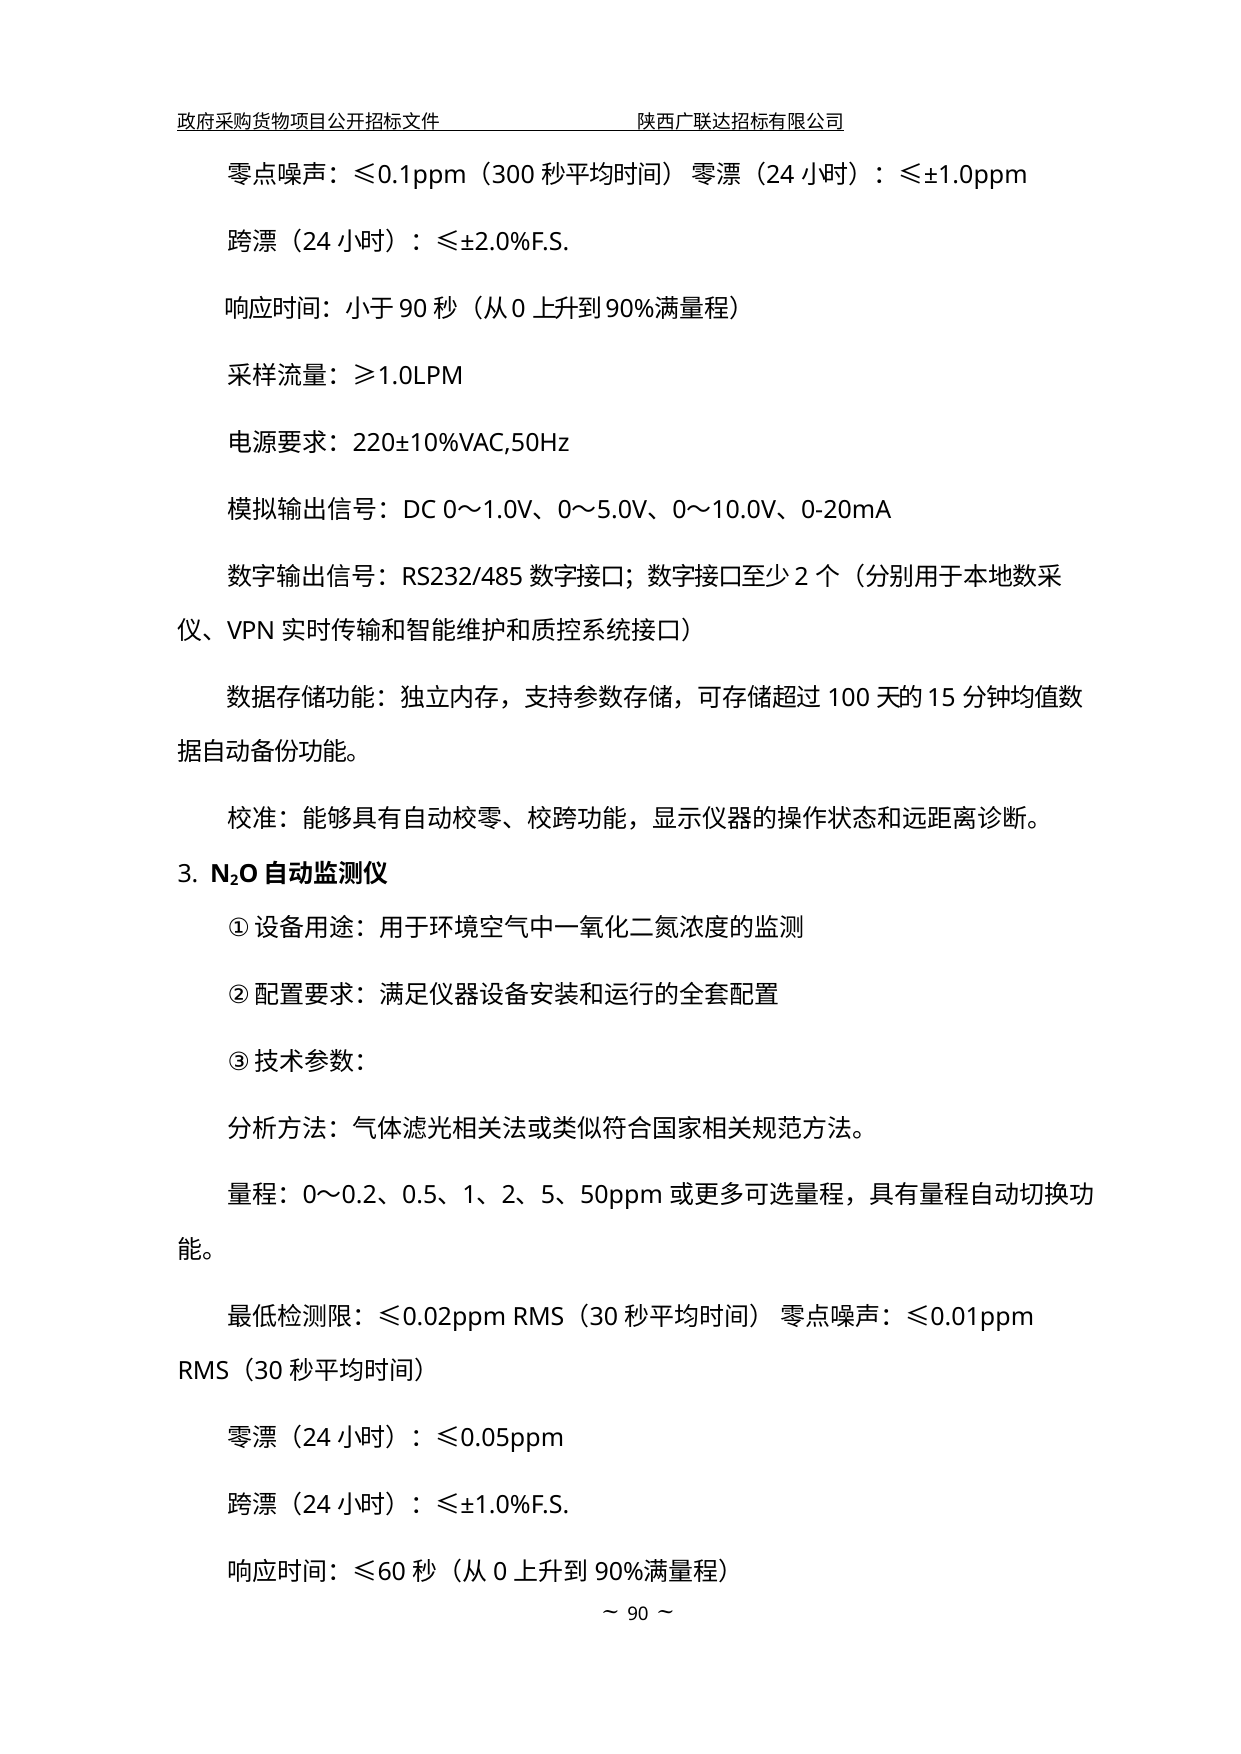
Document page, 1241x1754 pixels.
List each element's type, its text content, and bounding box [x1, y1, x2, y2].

text 跨漂（24 小时）：≤±2.0%F.S. [177, 222, 1095, 258]
text 零点噪声：≤0.1ppm（300 秒平均时间） 零漂（24 小时）：≤±1.0ppm [177, 155, 1095, 191]
text 电源要求：220±10%VAC,50Hz [177, 422, 1095, 459]
text 采样流量：≥1.0LPM [177, 356, 1095, 392]
text 最低检测限：≤0.02ppm RMS（30 秒平均时间） 零点噪声：≤0.01ppm RMS（30 秒平均时间） [177, 1296, 1095, 1387]
text 数据存储功能：独立内存，支持参数存储，可存储超过 100 天的 15 分钟均值数据自动备份功能。 [177, 677, 1095, 768]
text 跨漂（24 小时）：≤±1.0%F.S. [177, 1484, 1095, 1521]
text 模拟输出信号：DC 0～1.0V、0～5.0V、0～10.0V、0-20mA [177, 489, 1095, 526]
text 量程：0～0.2、0.5、1、2、5、50ppm 或更多可选量程，具有量程自动切换功能。 [177, 1175, 1095, 1266]
list N2O自动监测仪 [177, 853, 1098, 889]
text ③技术参数： [177, 1041, 1095, 1077]
text ①设备用途：用于环境空气中一氧化二氮浓度的监测 [177, 907, 1095, 944]
list 校准：能够具有自动校零、校跨功能，显示仪器的操作状态和远距离诊断。 [177, 799, 1098, 835]
text 响应时间：小于 90 秒（从 0 上升到 90%满量程） [177, 289, 1095, 325]
text 零漂（24 小时）：≤0.05ppm [177, 1417, 1095, 1454]
text ②配置要求：满足仪器设备安装和运行的全套配置 [177, 974, 1095, 1011]
text 数字输出信号：RS232/485 数字接口；数字接口至少 2 个（分别用于本地数采仪、VPN 实时传输和智能维护和质控系统接口） [177, 556, 1095, 647]
text 分析方法：气体滤光相关法或类似符合国家相关规范方法。 [177, 1108, 1095, 1144]
text 响应时间：≤60 秒（从 0 上升到 90%满量程） [177, 1551, 1095, 1587]
